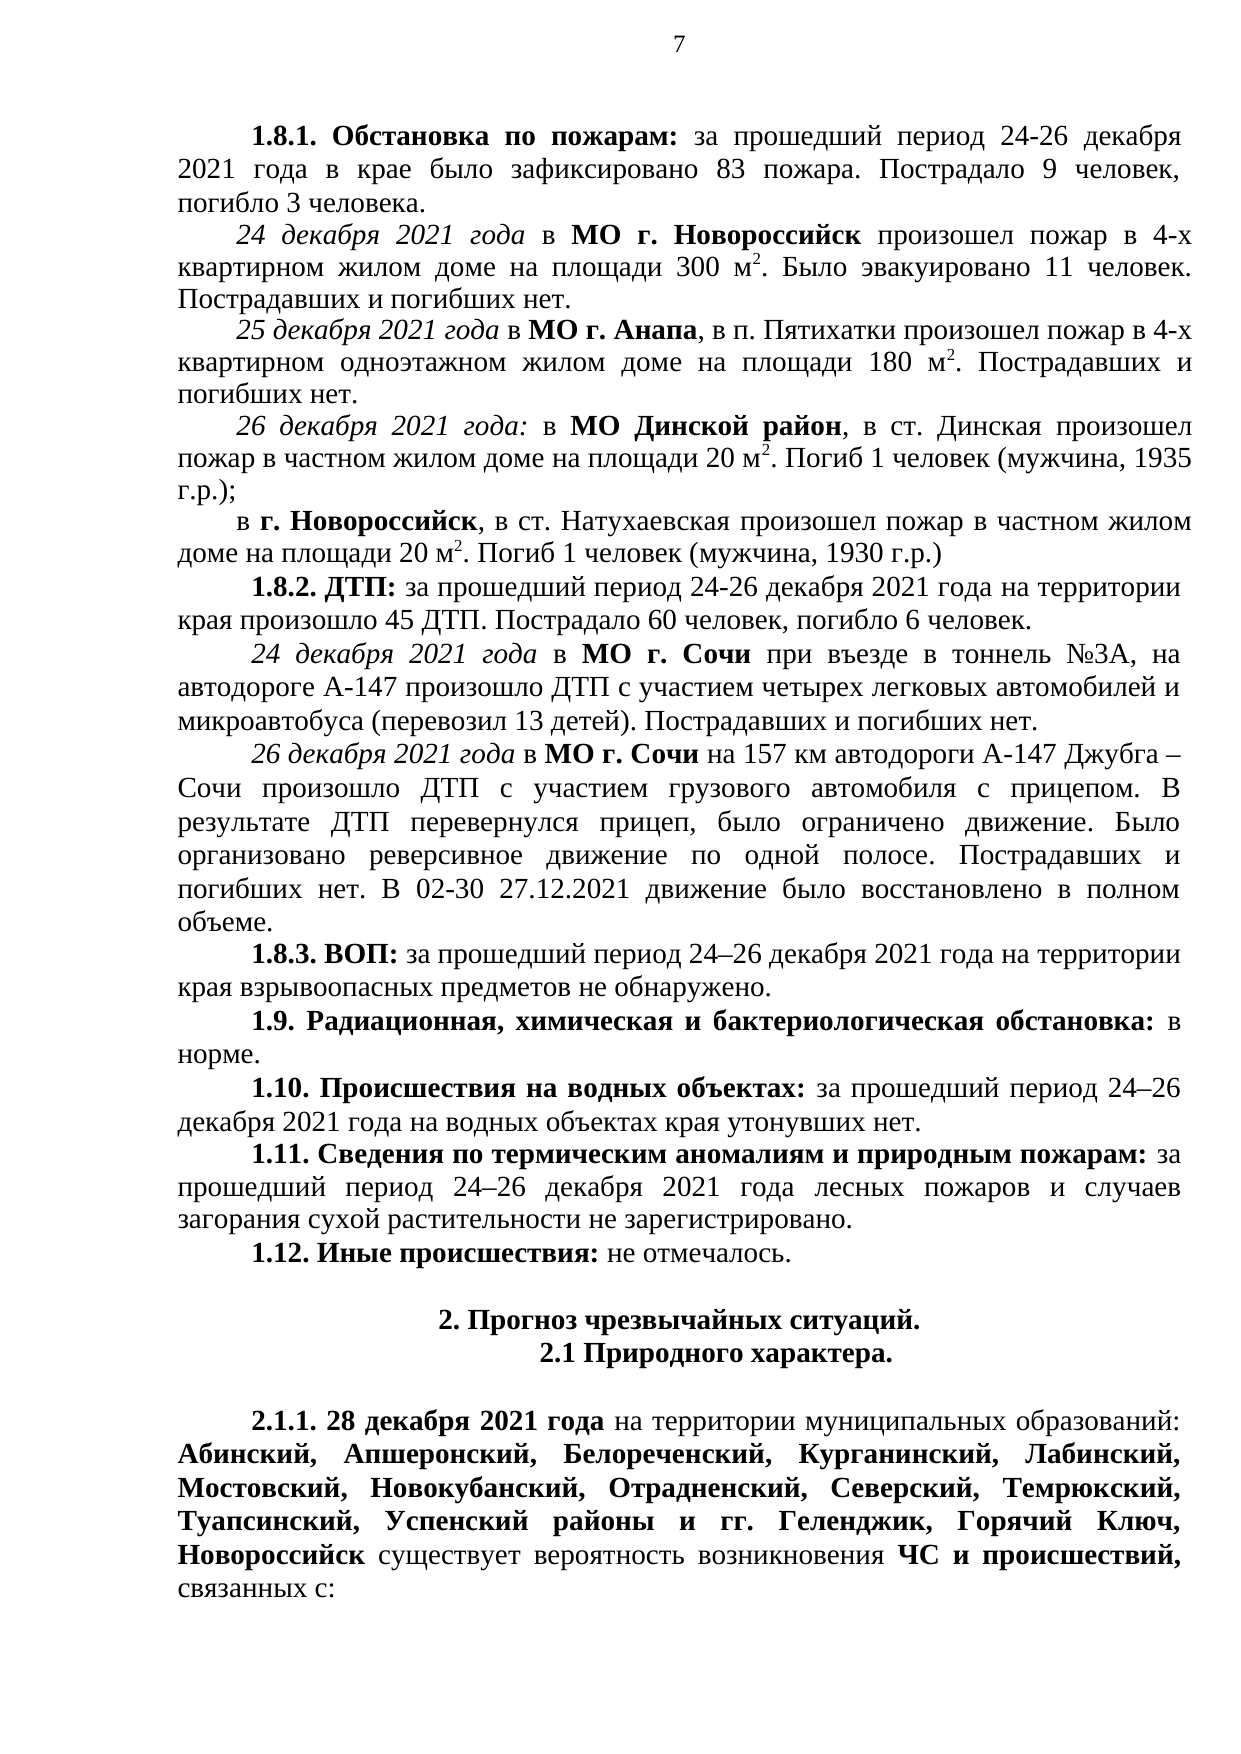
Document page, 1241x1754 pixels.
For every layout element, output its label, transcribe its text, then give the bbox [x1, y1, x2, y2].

text 2.1.1. 28 декабря 2021 года на территории муниципальных образований: Абинский, Апшеронский, Белореченский, Курганинский, Лабинский, Мостовский, Новокубанский, Отрадненский, Северский, Темрюкский, Туапсинский, Успенский районы и гг. Геленджик, Горячий Ключ, Новороссийск существует вероятность возникновения ЧС и происшествий, связанных с: [177, 1403, 1181, 1604]
text 1.10. Происшествия на водных объектах: за прошедший период 24–26 декабря 2021 года на водных объектах края утонувших нет. [177, 1070, 1181, 1137]
text 2. Прогноз чрезвычайных ситуаций. [177, 1302, 1181, 1336]
text 26 декабря 2021 года: в МО Динской район, в ст. Динская произошел пожар в частном жилом доме на площади 20 м2. Погиб 1 человек (мужчина, 1935 г.р.); [177, 410, 1192, 505]
text 1.11. Сведения по термическим аномалиям и природным пожарам: за прошедший период 24–26 декабря 2021 года лесных пожаров и случаев загорания сухой растительности не зарегистрировано. [177, 1137, 1181, 1235]
text 1.9. Радиационная, химическая и бактериологическая обстановка: в норме. [177, 1003, 1181, 1070]
text в г. Новороссийск, в ст. Натухаевская произошел пожар в частном жилом доме на площади 20 м2. Погиб 1 человек (мужчина, 1930 г.р.) [177, 505, 1192, 569]
text 2.1 Природного характера. [177, 1336, 1181, 1369]
text 1.8.1. Обстановка по пожарам: за прошедший период 24-26 декабря 2021 года в крае было зафиксировано 83 пожара. Пострадало 9 человек, погибло 3 человека. [177, 118, 1181, 219]
text 26 декабря 2021 года в МО г. Сочи на 157 км автодороги А-147 Джубга – Сочи произошло ДТП с участием грузового автомобиля с прицепом. В результате ДТП перевернулся прицеп, было ограничено движение. Было организовано реверсивное движение по одной полосе. Пострадавших и погибших нет. В 02-30 27.12.2021 движение было восстановлено в полном объеме. [177, 737, 1181, 938]
text 1.8.3. ВОП: за прошедший период 24–26 декабря 2021 года на территории края взрывоопасных предметов не обнаружено. [177, 938, 1181, 1003]
text 25 декабря 2021 года в МО г. Анапа, в п. Пятихатки произошел пожар в 4-х квартирном одноэтажном жилом доме на площади 180 м2. Пострадавших и погибших нет. [177, 314, 1192, 410]
text 24 декабря 2021 года в МО г. Сочи при въезде в тоннель №3А, на автодороге А-147 произошло ДТП с участием четырех легковых автомобилей и микроавтобуса (перевозил 13 детей). Пострадавших и погибших нет. [177, 636, 1181, 737]
text 1.12. Иные происшествия: не отмечалось. [177, 1235, 1181, 1268]
text 24 декабря 2021 года в МО г. Новороссийск произошел пожар в 4-х квартирном жилом доме на площади 300 м2. Было эвакуировано 11 человек. Пострадавших и погибших нет. [177, 219, 1192, 314]
text 1.8.2. ДТП: за прошедший период 24-26 декабря 2021 года на территории края произошло 45 ДТП. Пострадало 60 человек, погибло 6 человек. [177, 569, 1181, 636]
